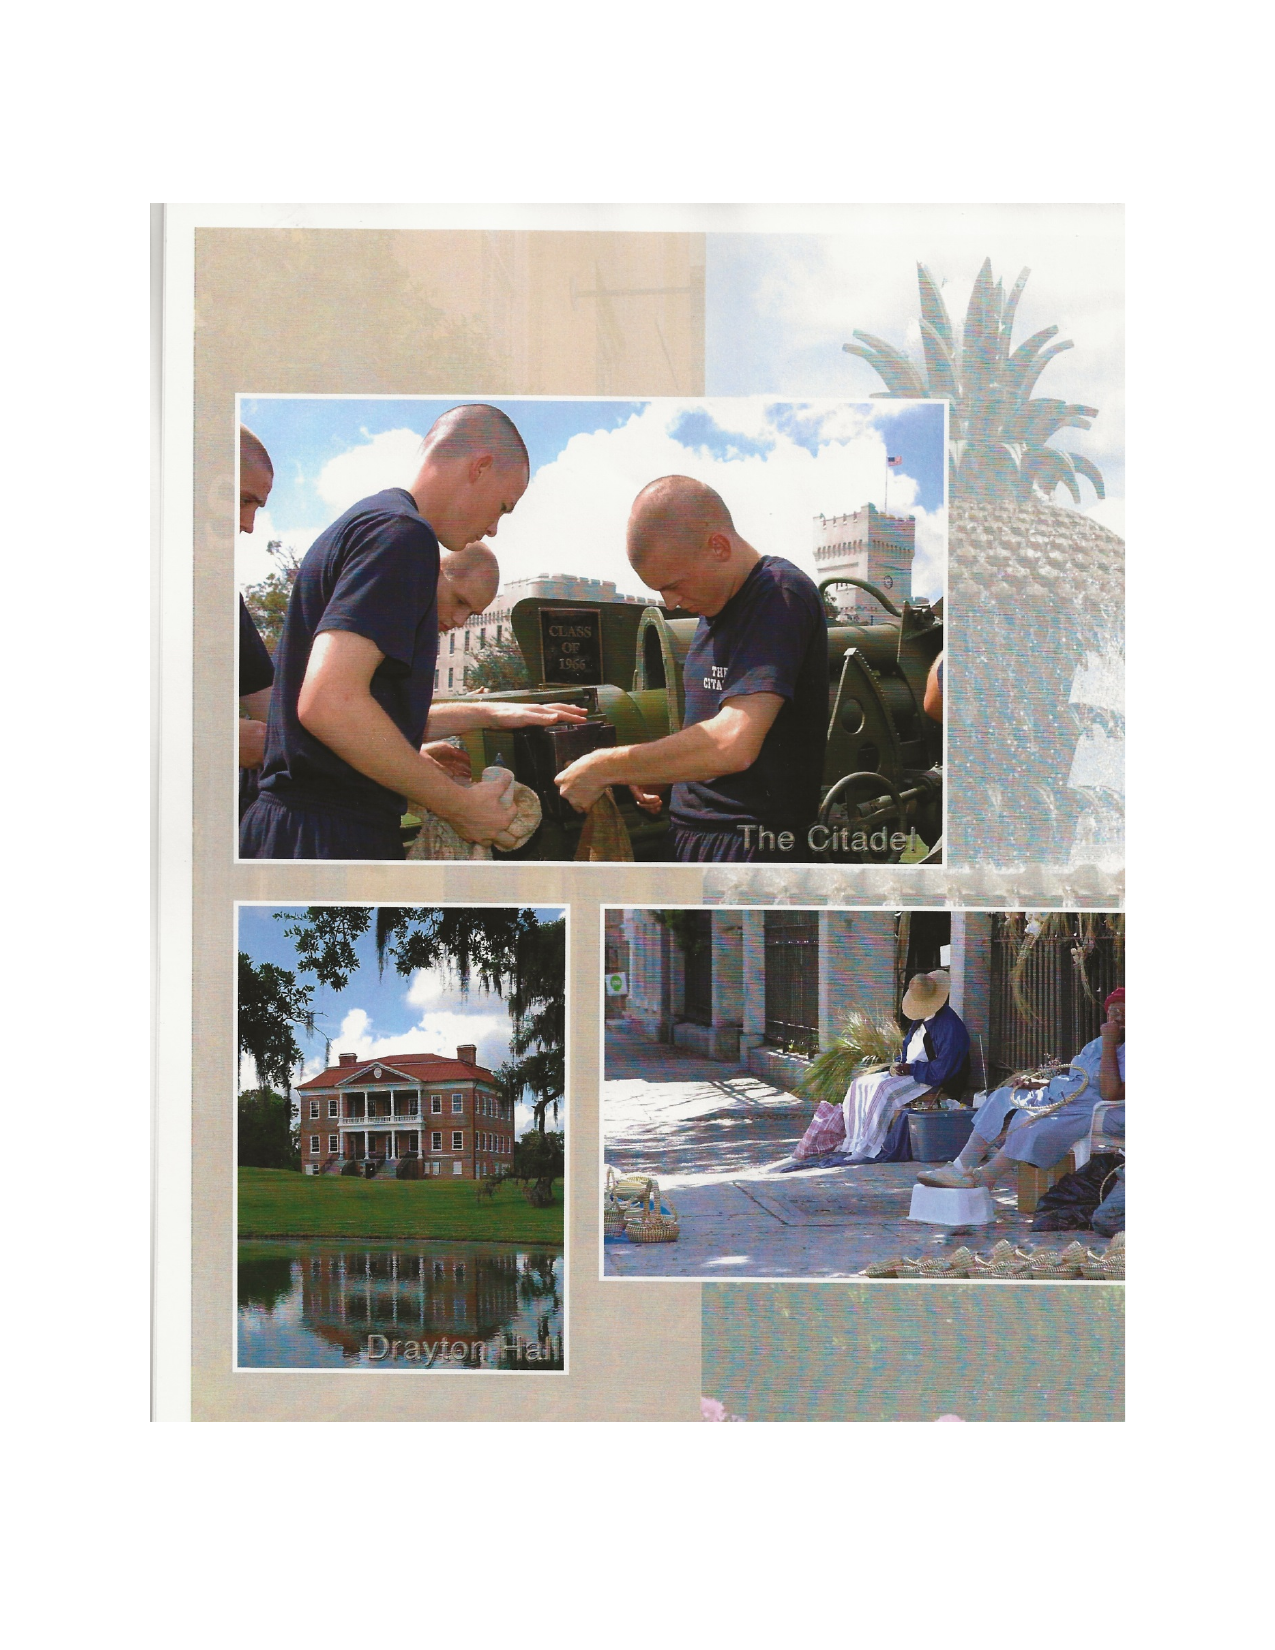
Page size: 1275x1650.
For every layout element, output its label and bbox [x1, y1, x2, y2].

picture [150, 203, 1125, 1422]
